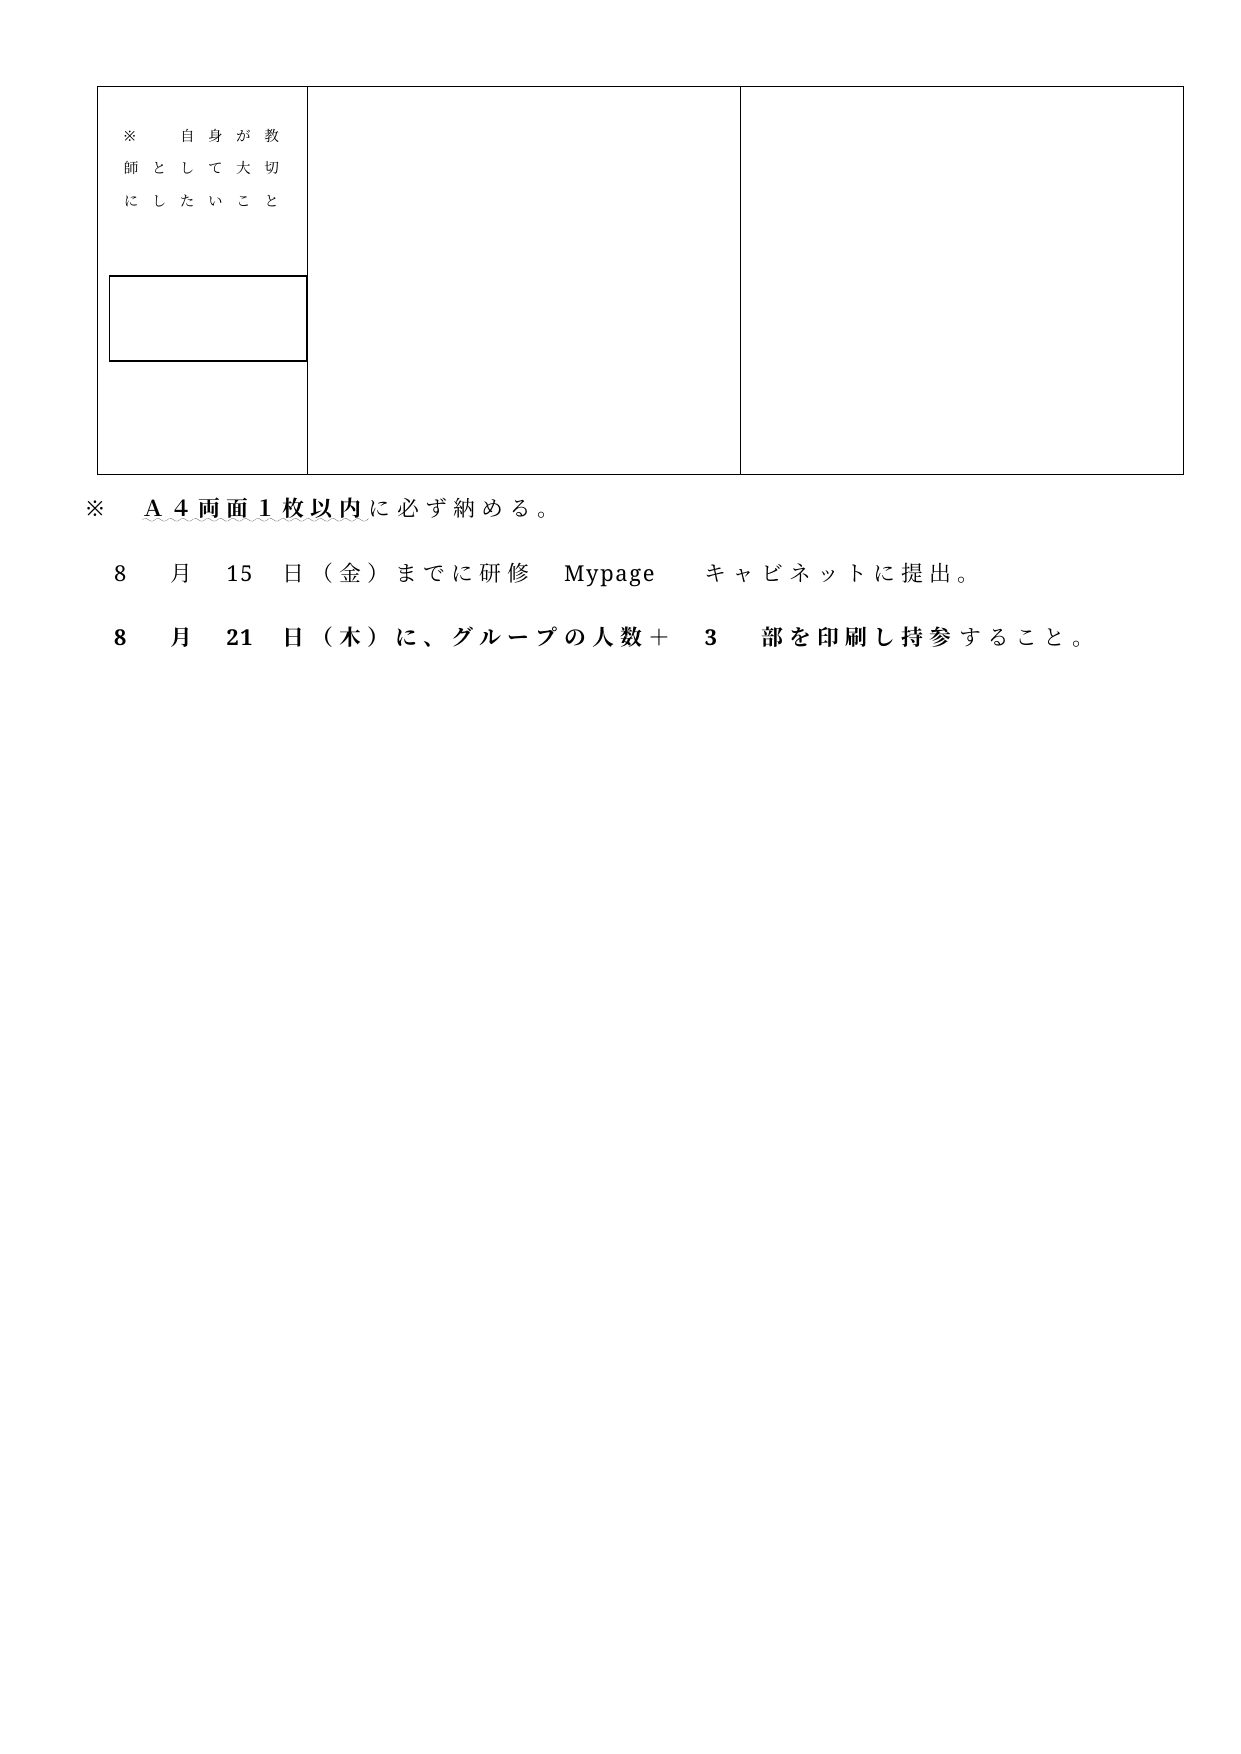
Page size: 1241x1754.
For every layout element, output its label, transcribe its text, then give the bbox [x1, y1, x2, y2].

table_cell [308, 87, 740, 474]
table_cell [741, 87, 1183, 474]
text ※Ａ４両面１枚以内に必ず納める。 [86, 475, 1154, 540]
table_cell ※自身が教師として大切にしたいこと [98, 87, 307, 474]
text 8月21日（木）に、グループの人数＋3部を印刷し持参すること。 [111, 604, 1154, 669]
text 8月15日（金）までに研修Mypageキャビネットに提出。 [111, 540, 1154, 604]
